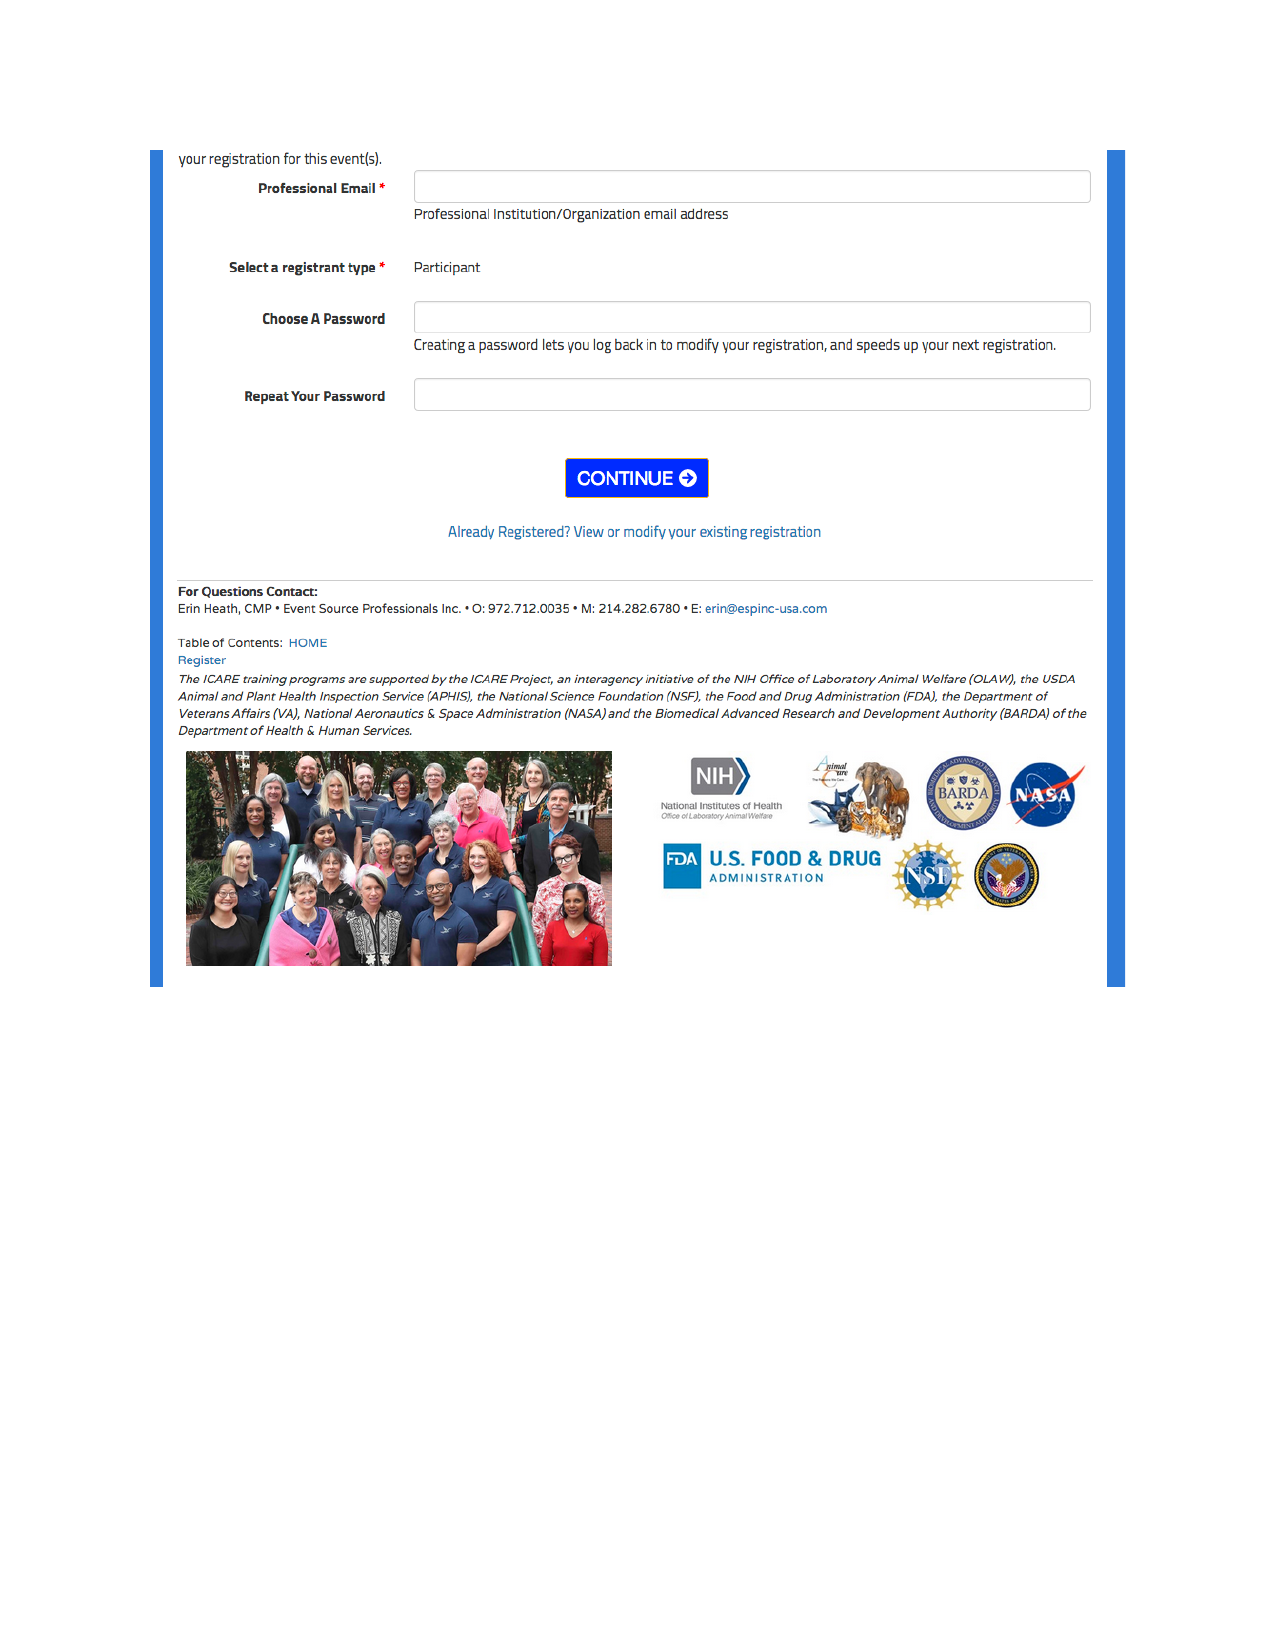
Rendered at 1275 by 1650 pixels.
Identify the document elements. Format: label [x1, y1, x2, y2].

picture [150, 150, 1125, 987]
